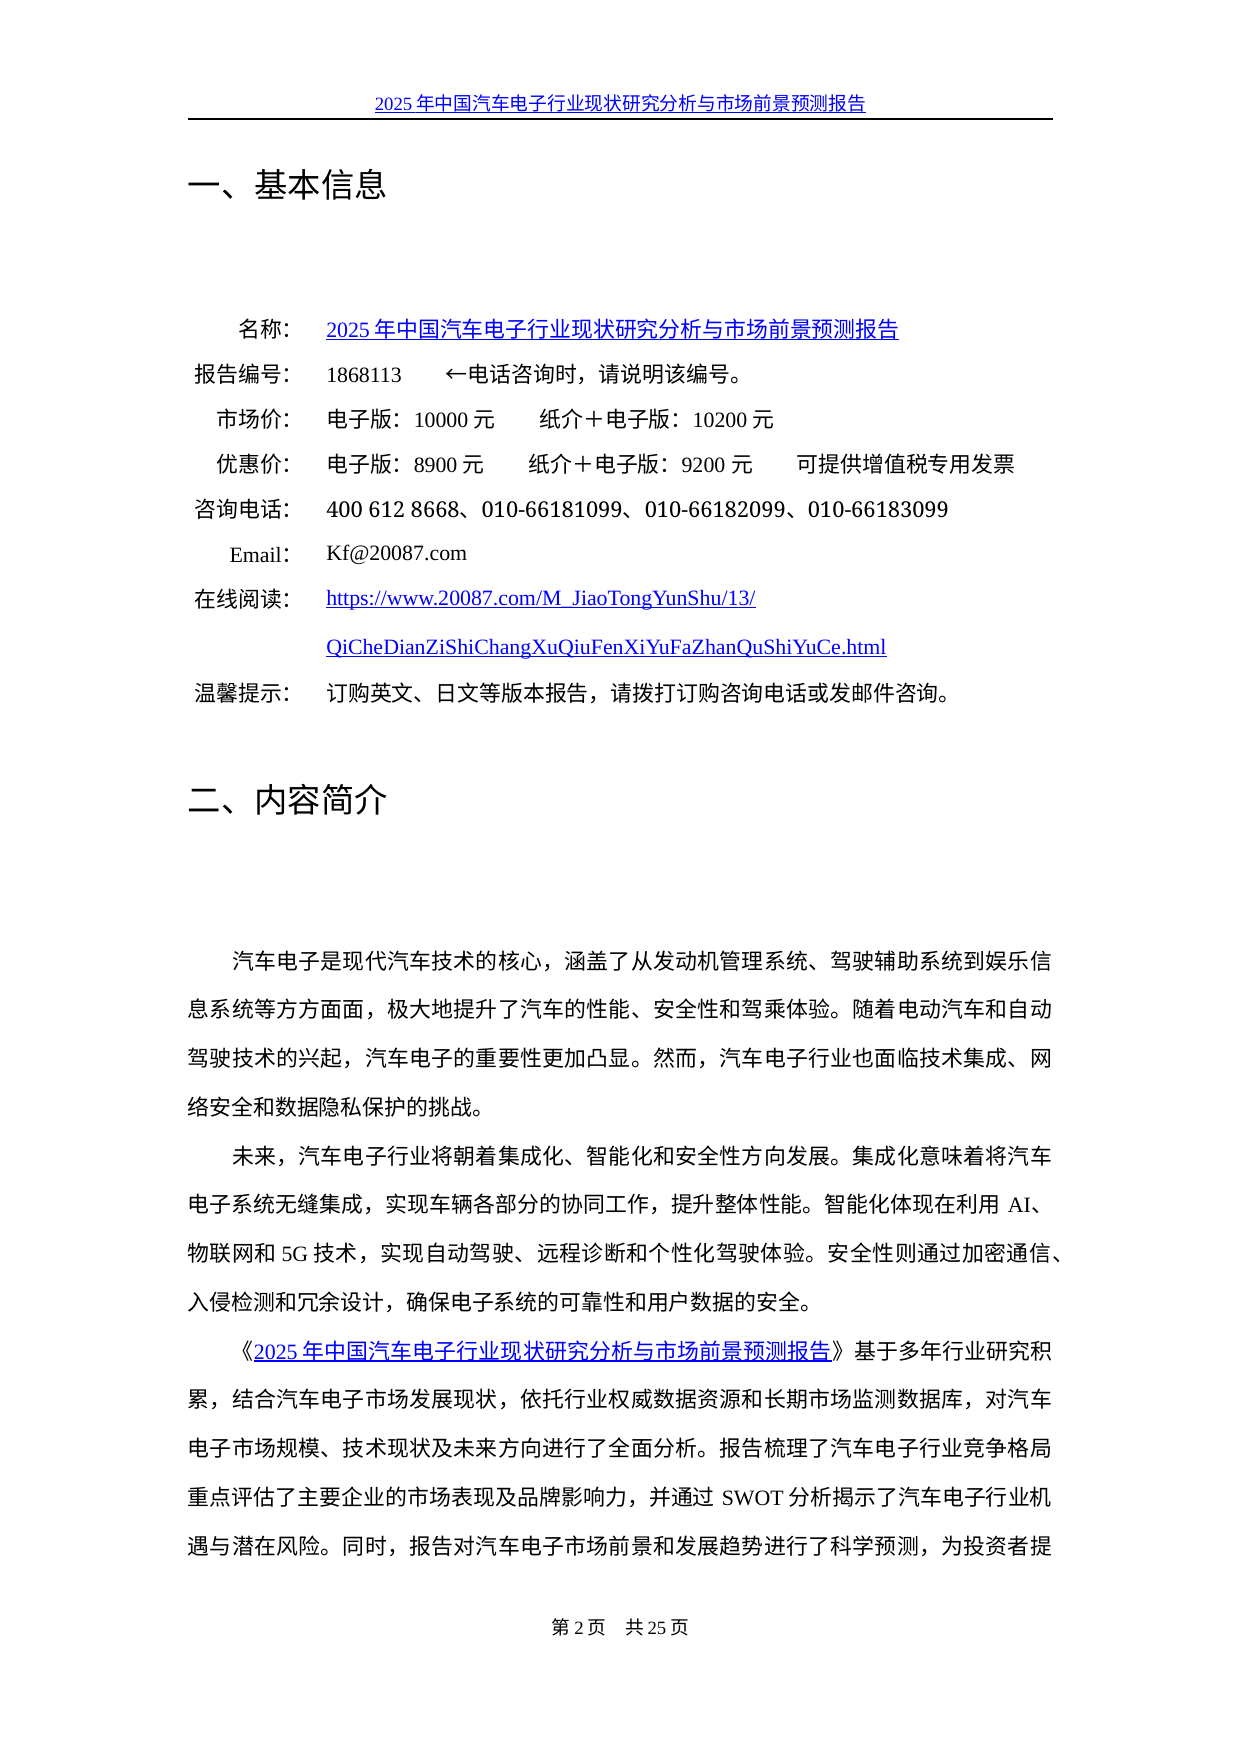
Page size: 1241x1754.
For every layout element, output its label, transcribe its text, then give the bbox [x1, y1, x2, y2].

table_cell 电子版：8900 元 纸介＋电子版：9200 元 可提供增值税专用发票 [315, 447, 1073, 492]
table_cell 在线阅读： [167, 582, 315, 675]
title 一、基本信息 [187, 150, 1053, 215]
table_header 2025年中国汽车电子行业现状研究分析与市场前景预测报告 [315, 312, 1073, 357]
table_cell Kf@20087.com [315, 537, 1073, 582]
table_cell 订购英文、日文等版本报告，请拨打订购咨询电话或发邮件咨询。 [315, 675, 1073, 720]
table_cell [315, 582, 1073, 675]
table_cell Email： [167, 537, 315, 582]
table_cell 电子版：10000 元 纸介＋电子版：10200 元 [315, 402, 1073, 447]
table_cell 报告编号： [167, 357, 315, 402]
table_cell 咨询电话： [167, 492, 315, 537]
table_cell 温馨提示： [167, 675, 315, 720]
title 二、内容简介 [187, 766, 1053, 831]
table_cell 1868113 ←电话咨询时，请说明该编号。 [315, 357, 1073, 402]
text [187, 943, 1053, 1561]
table_header 名称： [167, 312, 315, 357]
table_cell 市场价： [167, 402, 315, 447]
table_cell 优惠价： [167, 447, 315, 492]
table_cell 400 612 8668、010-66181099、010-66182099、010-66183099 [315, 492, 1073, 537]
